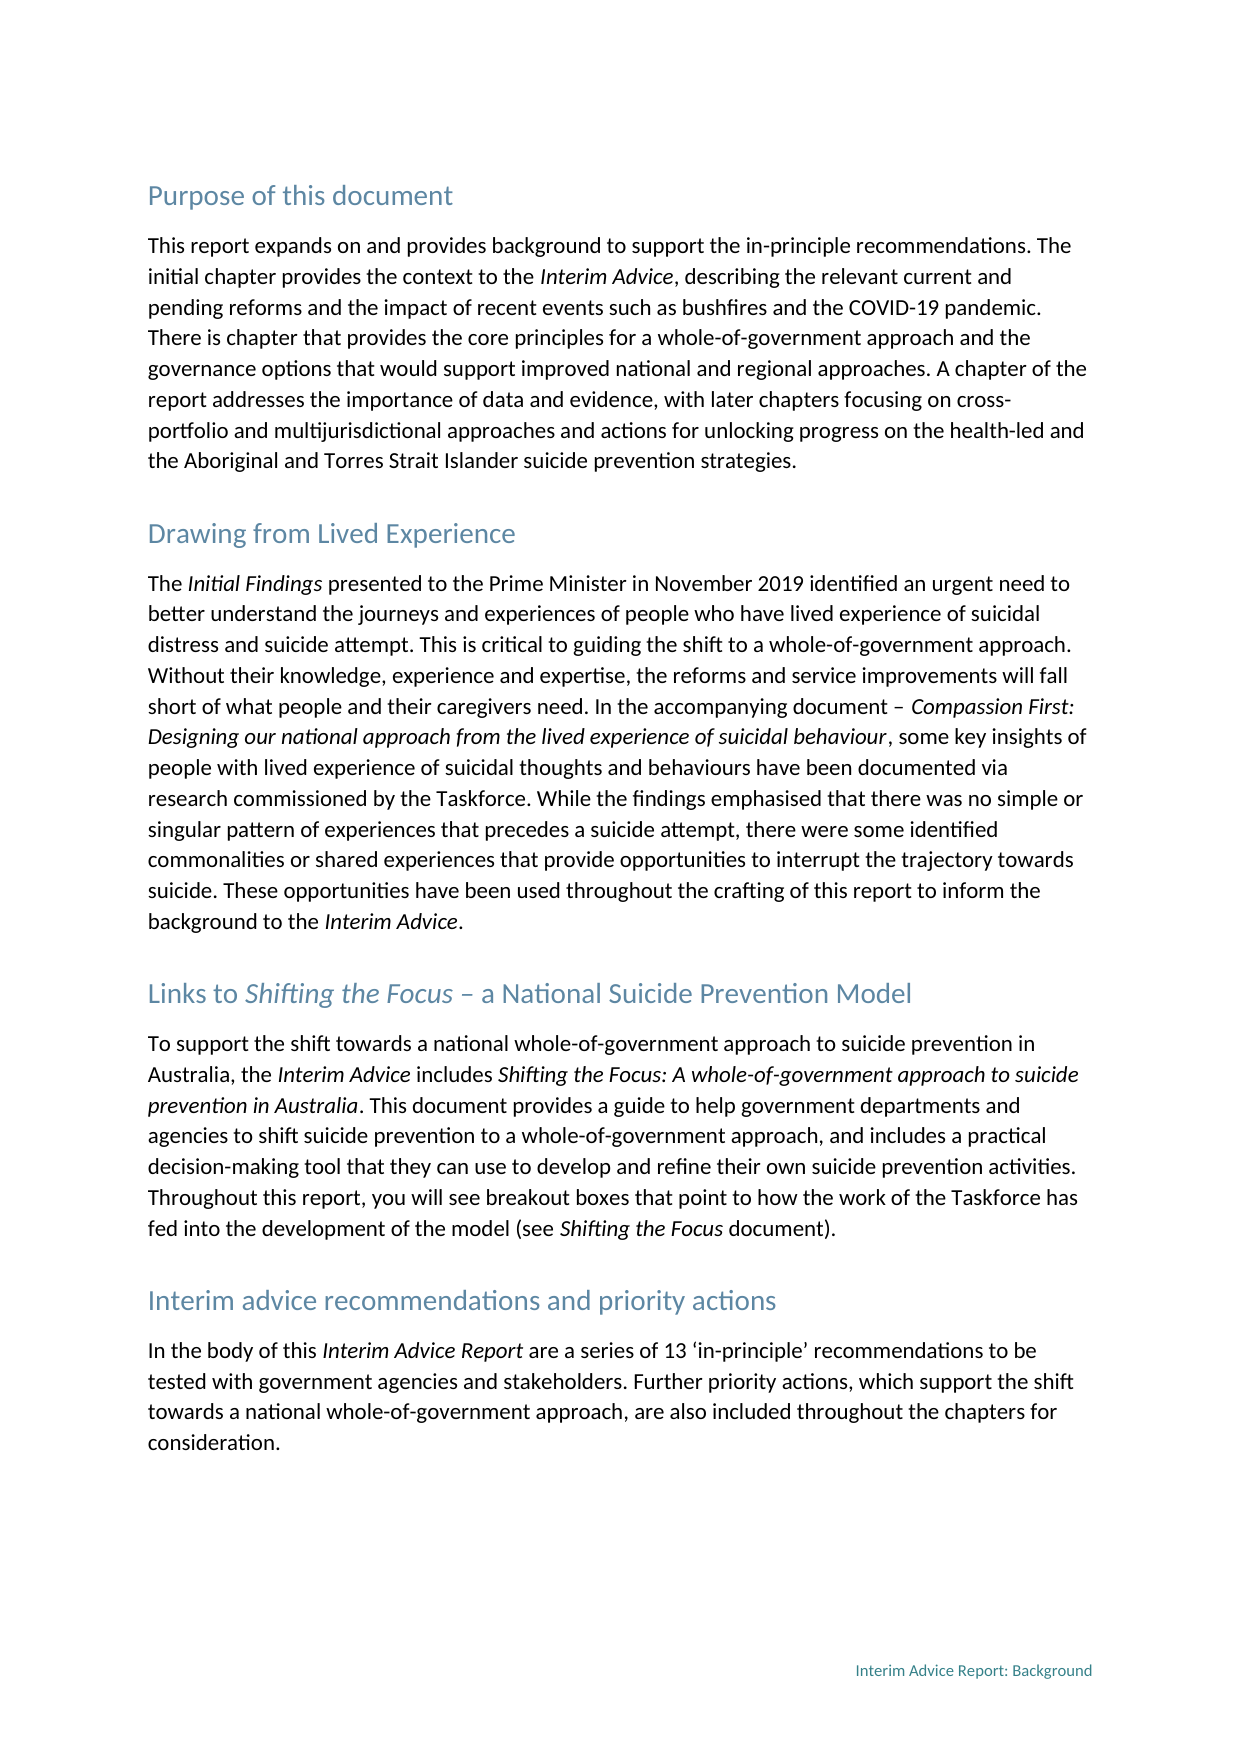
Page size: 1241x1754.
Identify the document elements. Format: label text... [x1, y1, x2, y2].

subtitle Purpose of this document [148, 177, 1092, 213]
text This report expands on and provides background to support the in-principle recommendations. The initial chapter provides the context to the Interim Advice, describing the relevant current and pending reforms and the impact of recent events such as bushfires and the COVID-19 pandemic. There is chapter that provides the core principles for a whole-of-government approach and the governance options that would support improved national and regional approaches. A chapter of the report addresses the importance of data and evidence, with later chapters focusing on cross-portfolio and multijurisdictional approaches and actions for unlocking progress on the health-led and the Aboriginal and Torres Strait Islander suicide prevention strategies. [148, 231, 1092, 474]
subtitle Drawing from Lived Experience [148, 515, 1092, 550]
text In the body of this Interim Advice Report are a series of 13 ‘in-principle’ recommendations to be tested with government agencies and stakeholders. Further priority actions, which support the shift towards a national whole-of-government approach, are also included throughout the chapters for consideration. [148, 1336, 1092, 1456]
text The Initial Findings presented to the Prime Minister in November 2019 identified an urgent need to better understand the journeys and experiences of people who have lived experience of suicidal distress and suicide attempt. This is critical to guiding the shift to a whole-of-government approach. Without their knowledge, experience and expertise, the reforms and service improvements will fall short of what people and their caregivers need. In the accompanying document – Compassion First: Designing our national approach from the lived experience of suicidal behaviour, some key insights of people with lived experience of suicidal thoughts and behaviours have been documented via research commissioned by the Taskforce. While the findings emphasised that there was no simple or singular pattern of experiences that precedes a suicide attempt, there were some identified commonalities or shared experiences that provide opportunities to interrupt the trajectory towards suicide. These opportunities have been used throughout the crafting of this report to inform the background to the Interim Advice. [148, 569, 1092, 935]
subtitle Interim advice recommendations and priority actions [148, 1282, 1092, 1317]
text To support the shift towards a national whole-of-government approach to suicide prevention in Australia, the Interim Advice includes Shifting the Focus: A whole-of-government approach to suicide prevention in Australia. This document provides a guide to help government departments and agencies to shift suicide prevention to a whole-of-government approach, and includes a practical decision-making tool that they can use to develop and refine their own suicide prevention activities. Throughout this report, you will see breakout boxes that point to how the work of the Taskforce has fed into the development of the model (see Shifting the Focus document). [148, 1029, 1092, 1242]
subtitle Links to Shifting the Focus – a National Suicide Prevention Model [148, 975, 1092, 1011]
